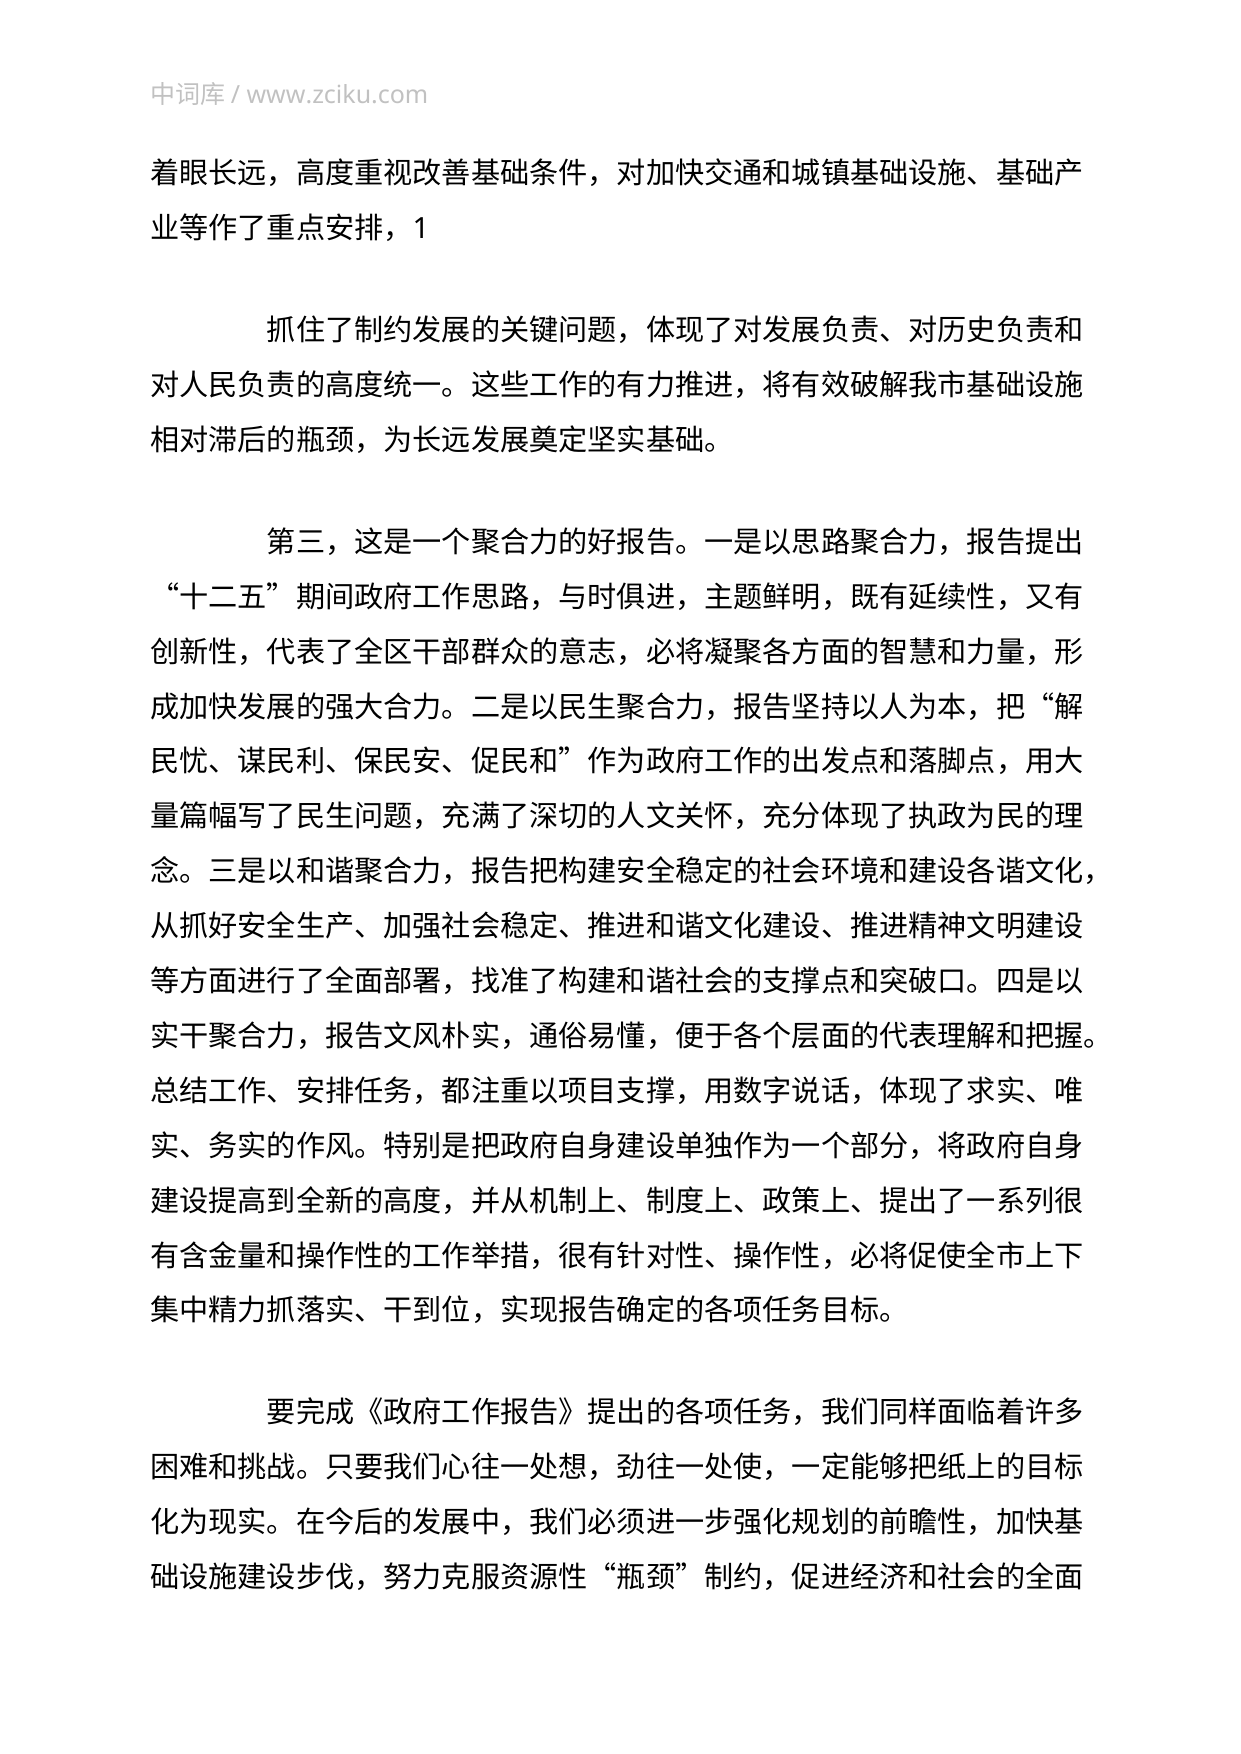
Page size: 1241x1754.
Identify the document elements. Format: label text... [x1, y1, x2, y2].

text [150, 150, 1090, 247]
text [150, 1389, 1090, 1596]
text 抓住了制约发展的关键问题，体现了对发展负责、对历史负责和对人民负责的高度统一。这些工作的有力推进，将有效破解我市基础设施相对滞后的瓶颈，为长远发展奠定坚实基础。 [150, 307, 1090, 459]
text 第三，这是一个聚合力的好报告。一是以思路聚合力，报告提出“十二五”期间政府工作思路，与时俱进，主题鲜明，既有延续性，又有创新性，代表了全区干部群众的意志，必将凝聚各方面的智慧和力量，形成加快发展的强大合力。二是以民生聚合力，报告坚持以人为本，把“解民忧、谋民利、保民安、促民和”作为政府工作的出发点和落脚点，用大量篇幅写了民生问题，充满了深切的人文关怀，充分体现了执政为民的理念。三是以和谐聚合力，报告把构建安全稳定的社会环境和建设各谐文化，从抓好安全生产、加强社会稳定、推进和谐文化建设、推进精神文明建设等方面进行了全面部署，找准了构建和谐社会的支撑点和突破口。四是以实干聚合力，报告文风朴实，通俗易懂，便于各个层面的代表理解和把握。总结工作、安排任务，都注重以项目支撑，用数字说话，体现了求实、唯实、务实的作风。特别是把政府自身建设单独作为一个部分，将政府自身建设提高到全新的高度，并从机制上、制度上、政策上、提出了一系列很有含金量和操作性的工作举措，很有针对性、操作性，必将促使全市上下集中精力抓落实、干到位，实现报告确定的各项任务目标。 [150, 518, 1090, 1329]
